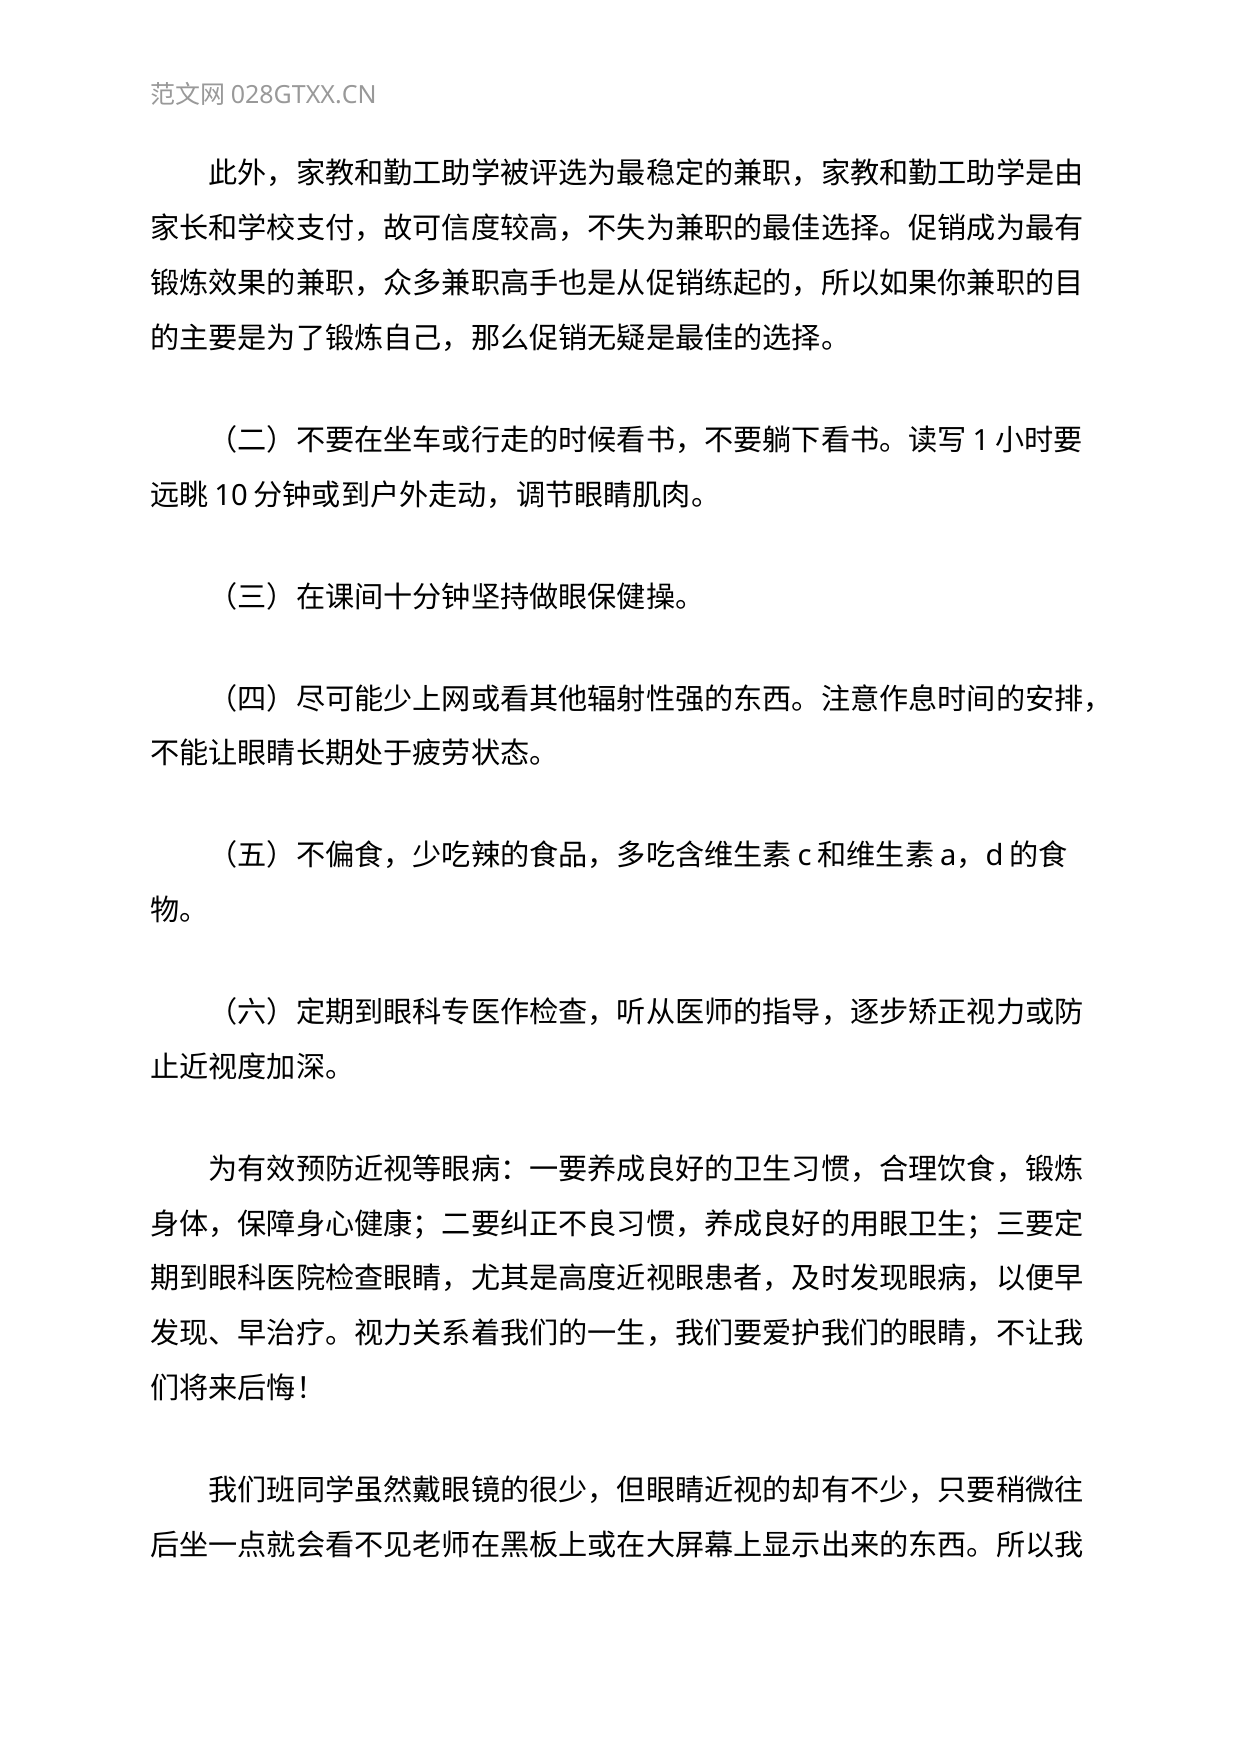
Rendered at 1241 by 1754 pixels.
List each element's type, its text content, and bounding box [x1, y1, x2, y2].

text （二）不要在坐车或行走的时候看书，不要躺下看书。读写1小时要远眺10分钟或到户外走动，调节眼睛肌肉。 [150, 416, 1090, 514]
text 为有效预防近视等眼病：一要养成良好的卫生习惯，合理饮食，锻炼身体，保障身心健康；二要纠正不良习惯，养成良好的用眼卫生；三要定期到眼科医院检查眼睛，尤其是高度近视眼患者，及时发现眼病，以便早发现、早治疗。视力关系着我们的一生，我们要爱护我们的眼睛，不让我们将来后悔！ [150, 1145, 1090, 1407]
text （三）在课间十分钟坚持做眼保健操。 [150, 573, 1090, 616]
text （六）定期到眼科专医作检查，听从医师的指导，逐步矫正视力或防止近视度加深。 [150, 989, 1090, 1086]
text （五）不偏食，少吃辣的食品，多吃含维生素c和维生素a，d的食物。 [150, 832, 1090, 929]
text （四）尽可能少上网或看其他辐射性强的东西。注意作息时间的安排，不能让眼睛长期处于疲劳状态。 [150, 675, 1090, 772]
text 此外，家教和勤工助学被评选为最稳定的兼职，家教和勤工助学是由家长和学校支付，故可信度较高，不失为兼职的最佳选择。促销成为最有锻炼效果的兼职，众多兼职高手也是从促销练起的，所以如果你兼职的目的主要是为了锻炼自己，那么促销无疑是最佳的选择。 [150, 150, 1090, 357]
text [150, 1467, 1090, 1564]
